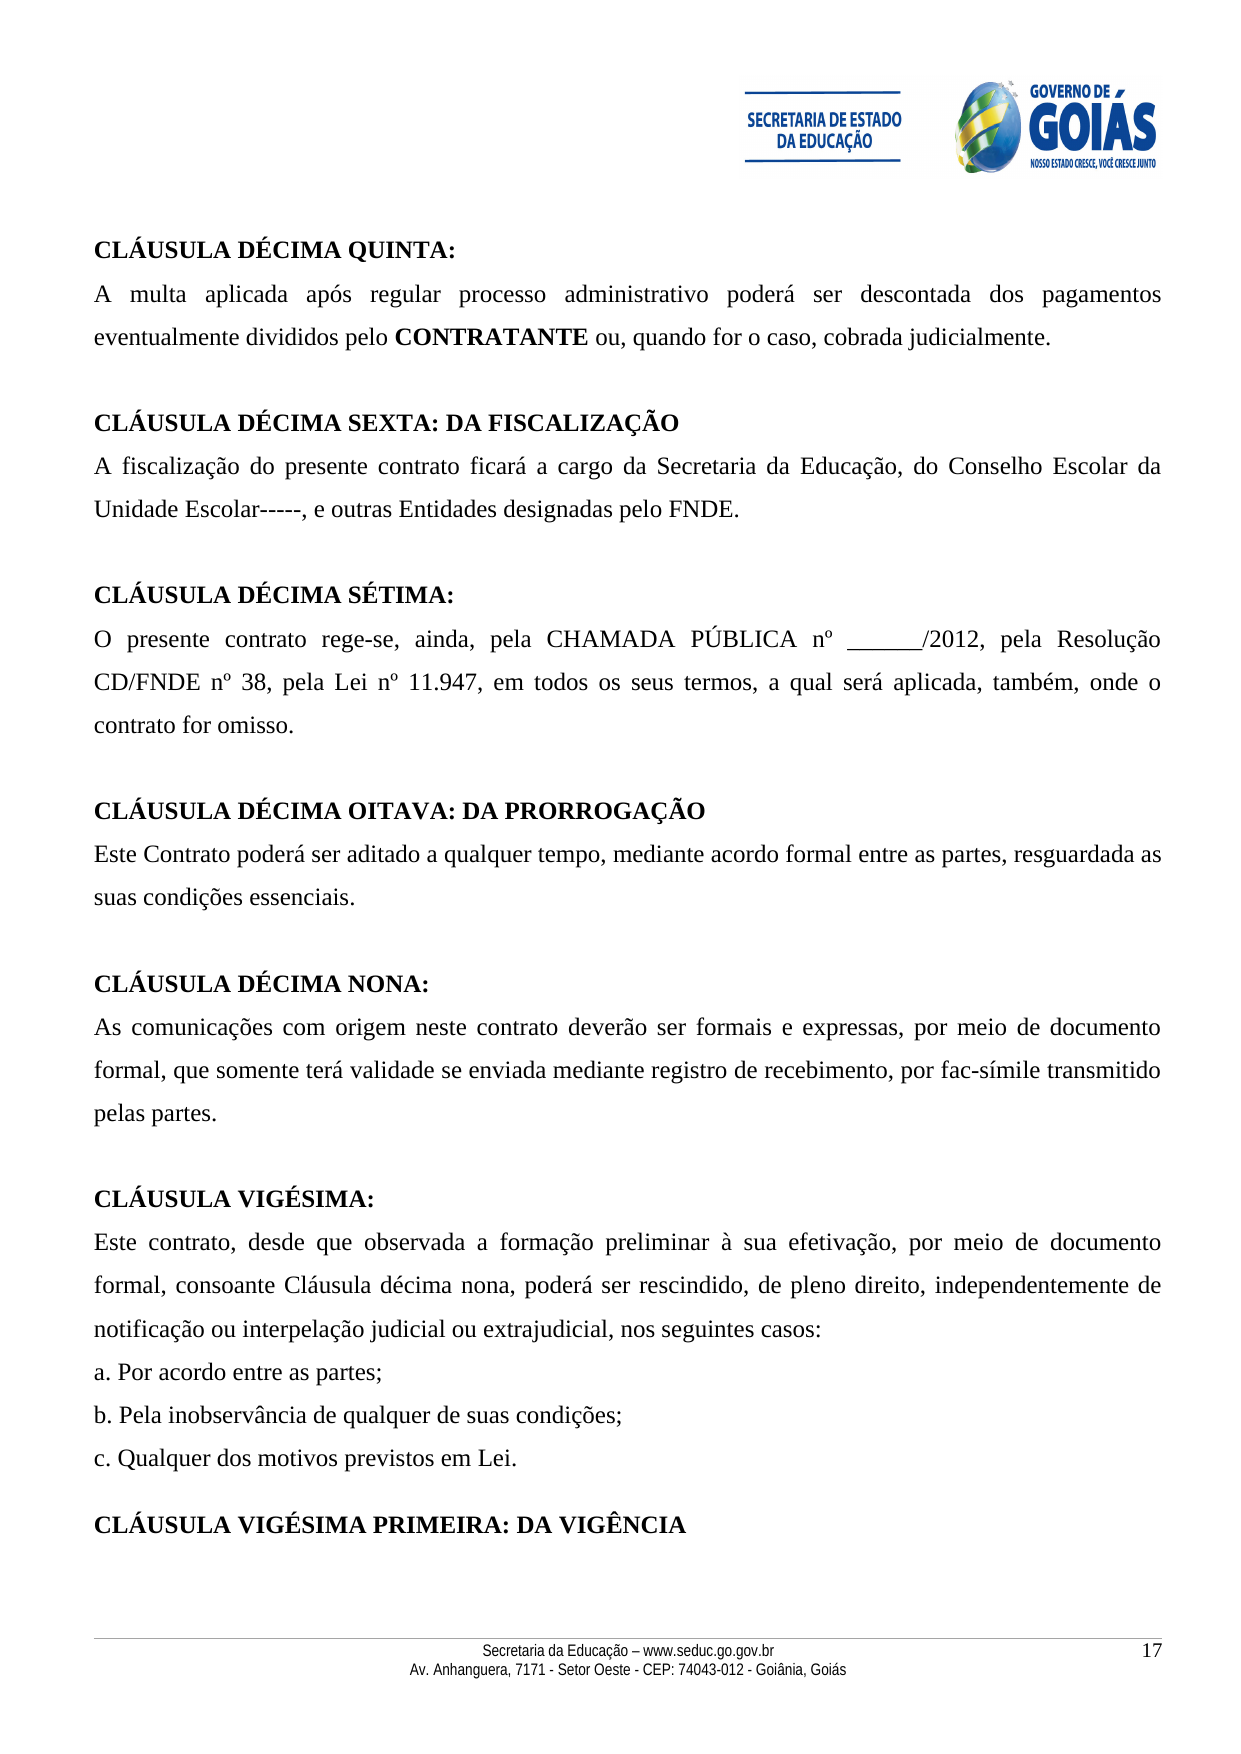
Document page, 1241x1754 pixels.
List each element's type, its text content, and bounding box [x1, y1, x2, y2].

text c. Qualquer dos motivos previstos em Lei. [94, 1443, 1162, 1472]
text A fiscalização do presente contrato ficará a cargo da Secretaria da Educação, do Conselho Escolar da Unidade Escolar-----, e outras Entidades designadas pelo FNDE. [94, 451, 1162, 523]
text a. Por acordo entre as partes; [94, 1357, 1162, 1386]
text A multa aplicada após regular processo administrativo poderá ser descontada dos pagamentos eventualmente divididos pelo CONTRATANTE ou, quando for o caso, cobrada judicialmente. [94, 279, 1162, 351]
text Este Contrato poderá ser aditado a qualquer tempo, mediante acordo formal entre as partes, resguardada as suas condições essenciais. [94, 839, 1162, 911]
text CLÁUSULA DÉCIMA SÉTIMA: [94, 581, 1162, 609]
text CLÁUSULA DÉCIMA NONA: [94, 969, 1162, 997]
text O presente contrato rege-se, ainda, pela CHAMADA PÚBLICA nº ______/2012, pela Resolução CD/FNDE nº 38, pela Lei nº 11.947, em todos os seus termos, a qual será aplicada, também, onde o contrato for omisso. [94, 624, 1162, 739]
text CLÁUSULA VIGÉSIMA PRIMEIRA: DA VIGÊNCIA [94, 1510, 1162, 1539]
text b. Pela inobservância de qualquer de suas condições; [94, 1400, 1162, 1429]
text As comunicações com origem neste contrato deverão ser formais e expressas, por meio de documento formal, que somente terá validade se enviada mediante registro de recebimento, por fac-símile transmitido pelas partes. [94, 1012, 1162, 1127]
text CLÁUSULA VIGÉSIMA: [94, 1184, 1162, 1213]
text CLÁUSULA DÉCIMA OITAVA: DA PRORROGAÇÃO [94, 796, 1162, 825]
text CLÁUSULA DÉCIMA SEXTA: DA FISCALIZAÇÃO [94, 408, 1162, 437]
text Este contrato, desde que observada a formação preliminar à sua efetivação, por meio de documento formal, consoante Cláusula décima nona, poderá ser rescindido, de pleno direito, independentemente de notificação ou interpelação judicial ou extrajudicial, nos seguintes casos: [94, 1227, 1162, 1342]
text CLÁUSULA DÉCIMA QUINTA: [94, 236, 1162, 264]
picture [739, 75, 1163, 179]
